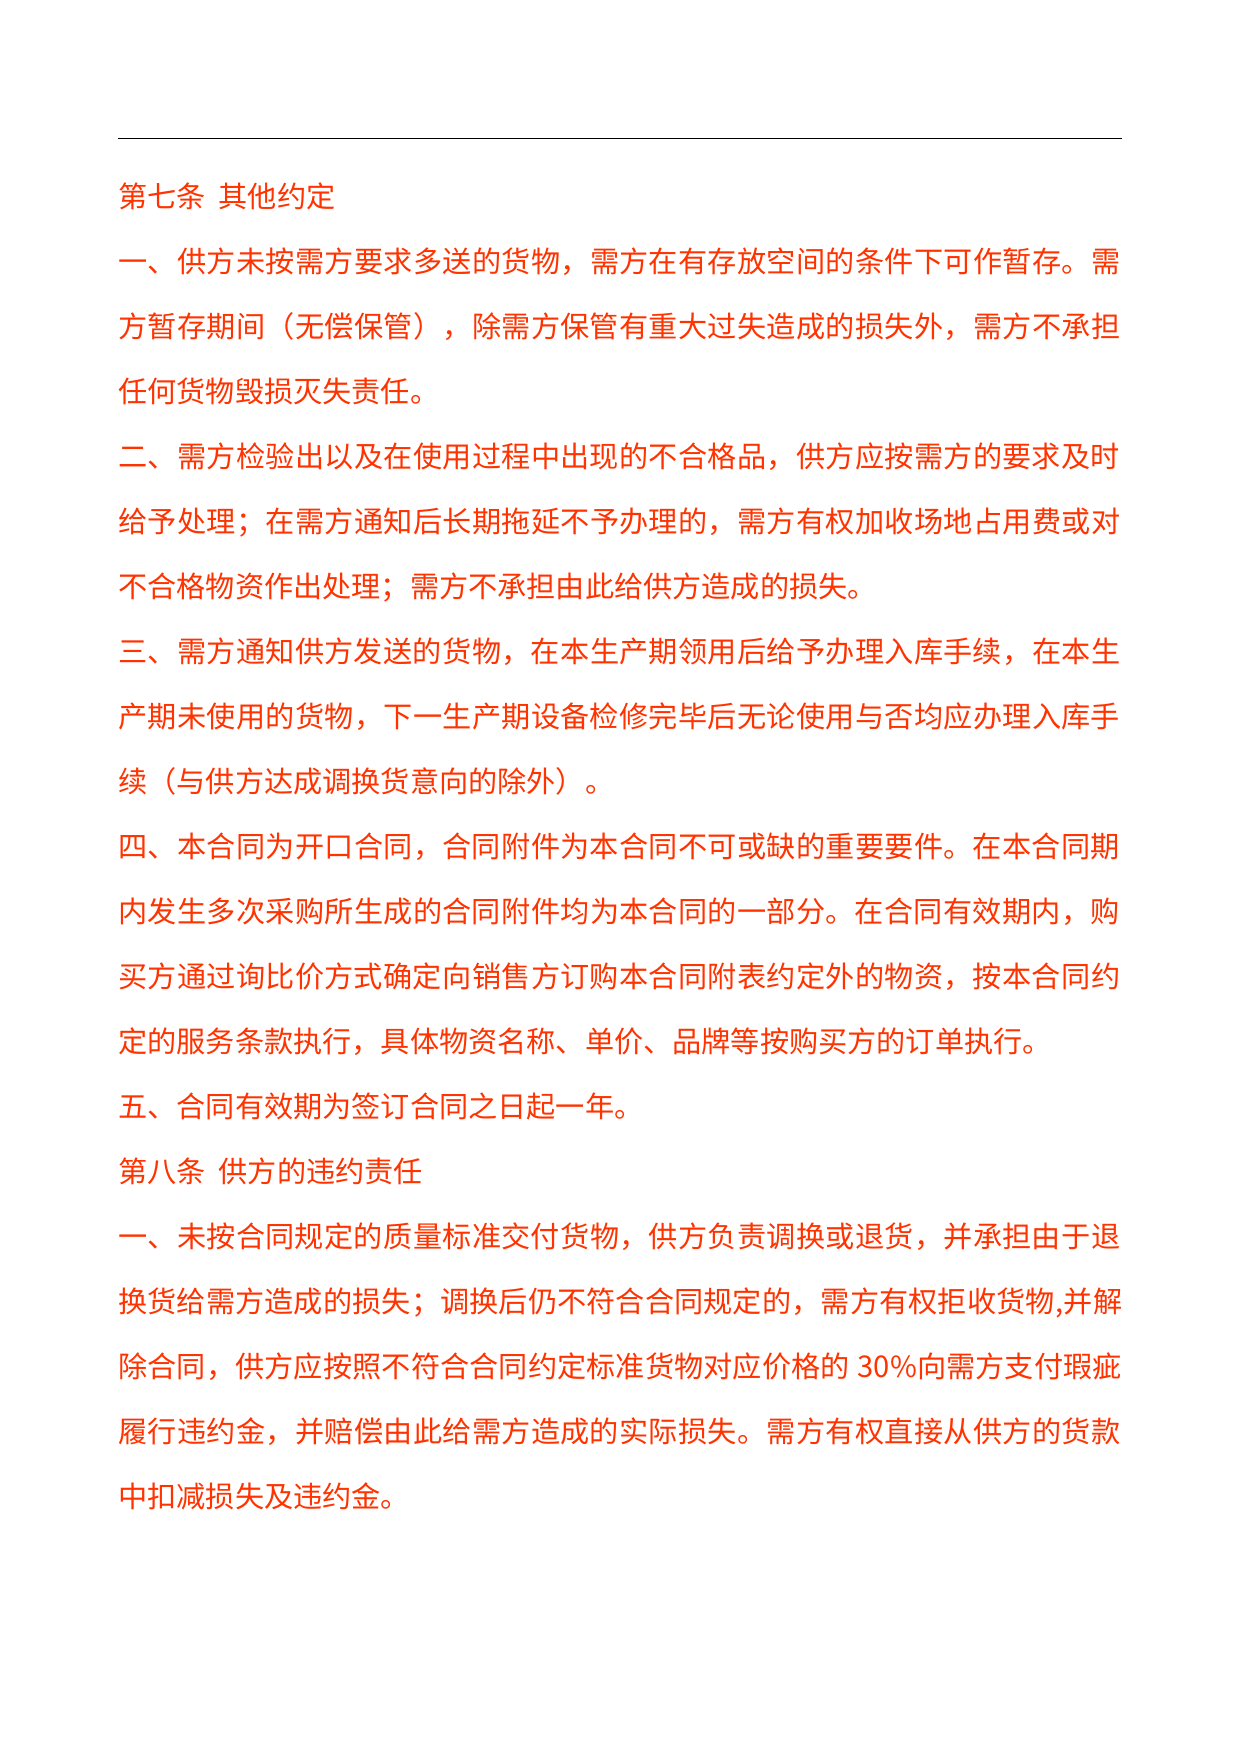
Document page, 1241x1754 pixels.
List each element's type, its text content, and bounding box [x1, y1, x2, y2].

text 二、需方检验出以及在使用过程中出现的不合格品，供方应按需方的要求及时给予处理；在需方通知后长期拖延不予办理的，需方有权加收场地占用费或对不合格物资作出处理；需方不承担由此给供方造成的损失。 [118, 422, 1122, 617]
text 三、需方通知供方发送的货物，在本生产期领用后给予办理入库手续，在本生产期未使用的货物，下一生产期设备检修完毕后无论使用与否均应办理入库手续（与供方达成调换货意向的除外）。 [118, 617, 1122, 812]
text 五、合同有效期为签订合同之日起一年。 [118, 1072, 1122, 1137]
text 第八条 供方的违约责任 [118, 1137, 1122, 1202]
text 第七条 其他约定 [118, 162, 1122, 227]
text 一、供方未按需方要求多送的货物，需方在有存放空间的条件下可作暂存。需方暂存期间（无偿保管），除需方保管有重大过失造成的损失外，需方不承担任何货物毁损灭失责任。 [118, 227, 1122, 422]
text 一、未按合同规定的质量标准交付货物，供方负责调换或退货，并承担由于退、换货给需方造成的损失；调换后仍不符合合同规定的，需方有权拒收货物,并解除合同，供方应按照不符合合同约定标准货物对应价格的30%向需方支付瑕疵履行违约金，并赔偿由此给需方造成的实际损失。需方有权直接从供方的货款中扣减损失及违约金。 [118, 1202, 1122, 1527]
text 四、本合同为开口合同，合同附件为本合同不可或缺的重要要件。在本合同期内发生多次采购所生成的合同附件均为本合同的一部分。在合同有效期内，购买方通过询比价方式确定向销售方订购本合同附表约定外的物资，按本合同约定的服务条款执行，具体物资名称、单价、品牌等按购买方的订单执行。 [118, 812, 1122, 1072]
